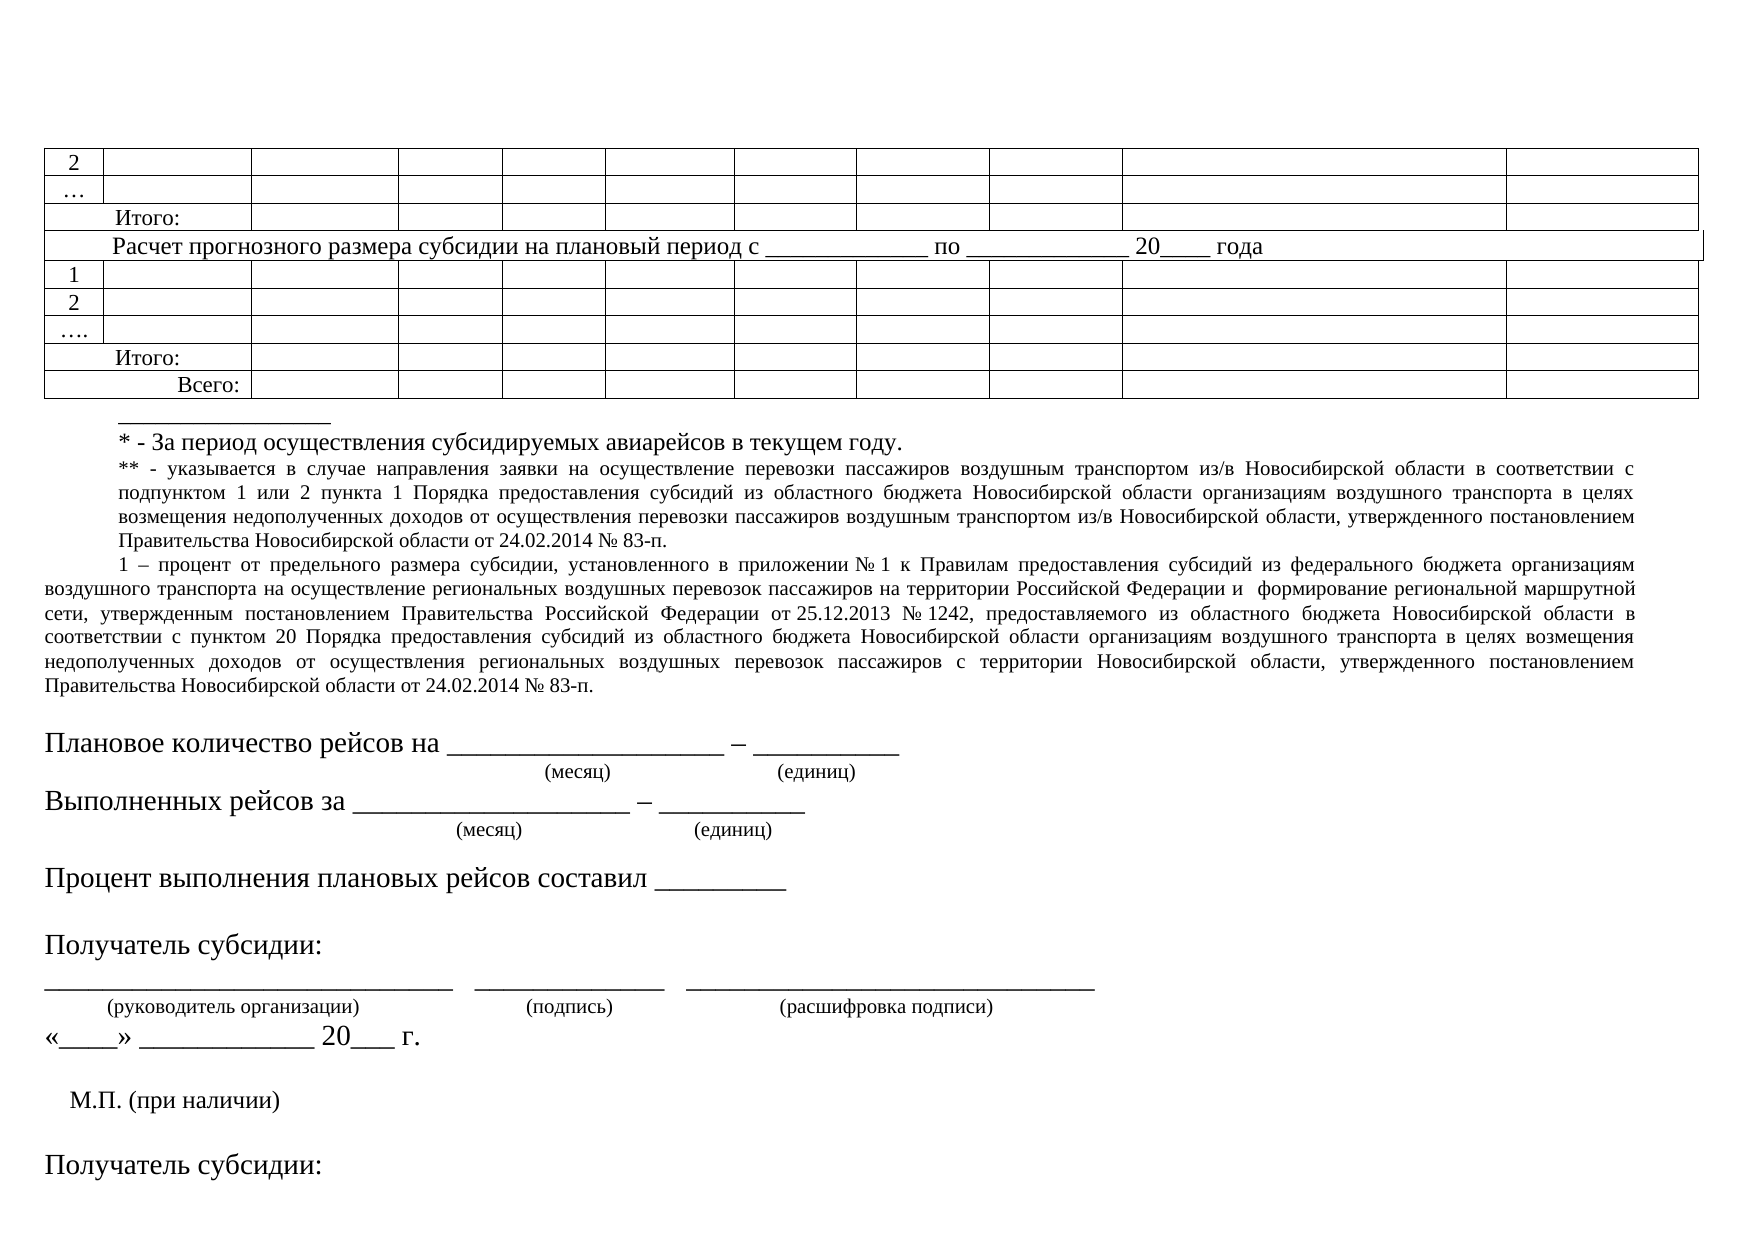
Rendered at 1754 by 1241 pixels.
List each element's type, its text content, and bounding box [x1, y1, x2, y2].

table_cell [503, 176, 605, 203]
table_cell [252, 149, 398, 175]
table_cell [990, 176, 1122, 203]
text М.П. (при наличии) [44, 1085, 1636, 1114]
table_cell [503, 316, 605, 342]
table_cell [252, 316, 398, 342]
table_cell [503, 261, 605, 287]
table_cell [1507, 261, 1698, 287]
table_cell [857, 371, 989, 397]
table_cell [606, 316, 734, 342]
table_cell 2 [45, 149, 103, 175]
table_cell Итого: [45, 204, 251, 230]
table_cell [735, 371, 856, 397]
table_cell [1507, 149, 1698, 175]
table_cell [735, 261, 856, 287]
table_cell [735, 344, 856, 370]
table_cell [1507, 204, 1698, 230]
table_cell … [45, 176, 103, 203]
table_cell [857, 149, 989, 175]
table_cell [104, 149, 251, 175]
table_cell [735, 149, 856, 175]
table_cell [399, 149, 502, 175]
table_cell [1123, 149, 1506, 175]
table_cell [1123, 371, 1506, 397]
table_cell [857, 261, 989, 287]
table_cell [1123, 176, 1506, 203]
table_cell [252, 371, 398, 397]
text ** - указывается в случае направления заявки на осуществление перевозки пассажиров воздушным транспортом из/в Новосибирской области в соответствии с подпунктом 1 или 2 пункта 1 Порядка предоставления субсидий из областного бюджета Новосибирской области организациям воздушного транспорта в целях возмещения недополученных доходов от осуществления перевозки пассажиров воздушным транспортом из/в Новосибирской области, утвержденного постановлением Правительства Новосибирской области от 24.02.2014 № 83-п. [118, 456, 1636, 552]
table_cell [104, 176, 251, 203]
table_cell [857, 344, 989, 370]
table_cell [735, 316, 856, 342]
table_cell [503, 149, 605, 175]
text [44, 960, 1636, 994]
table_cell [1507, 344, 1698, 370]
table_cell 2 [45, 289, 103, 315]
table_cell [990, 204, 1122, 230]
table_cell [252, 204, 398, 230]
table_cell 1 [45, 261, 103, 287]
table_cell [606, 261, 734, 287]
table_cell [606, 371, 734, 397]
text Получатель субсидии: [44, 1147, 1636, 1181]
table_cell [1507, 176, 1698, 203]
table_cell Всего: [45, 371, 251, 397]
text «____» ____________ 20___ г. [44, 1018, 1636, 1052]
table_cell [857, 176, 989, 203]
text Получатель субсидии: [44, 927, 1636, 960]
text Процент выполнения плановых рейсов составил _________ [44, 860, 1636, 893]
text (месяц) (единиц) [44, 817, 1636, 841]
table_cell [1507, 316, 1698, 342]
table_cell [990, 289, 1122, 315]
table_cell [399, 344, 502, 370]
table_cell [735, 204, 856, 230]
table_cell [252, 289, 398, 315]
table_cell [503, 344, 605, 370]
text * - За период осуществления субсидируемых авиарейсов в текущем году. [0, 427, 1636, 456]
table_cell [399, 371, 502, 397]
table_cell [399, 289, 502, 315]
table_cell [606, 289, 734, 315]
table_cell [1123, 289, 1506, 315]
table_cell Итого: [45, 344, 251, 370]
table_cell [606, 204, 734, 230]
text Плановое количество рейсов на ___________________ – __________ [44, 725, 1636, 759]
text _________________ [118, 399, 1636, 427]
table_cell [606, 344, 734, 370]
table_cell [990, 344, 1122, 370]
table_cell [1123, 316, 1506, 342]
table_cell [1507, 371, 1698, 397]
text (руководитель организации) (подпись) (расшифровка подписи) [44, 994, 1636, 1018]
text (месяц) (единиц) [44, 759, 1636, 783]
table_cell [857, 316, 989, 342]
table_cell [857, 289, 989, 315]
table_cell [1123, 344, 1506, 370]
table_cell [399, 261, 502, 287]
table_cell [503, 371, 605, 397]
text Выполненных рейсов за ___________________ – __________ [44, 783, 1636, 817]
table_cell [1507, 289, 1698, 315]
table_cell [990, 371, 1122, 397]
table_cell [399, 316, 502, 342]
table_cell [735, 289, 856, 315]
table_cell [990, 261, 1122, 287]
table_cell [990, 149, 1122, 175]
table_cell [503, 289, 605, 315]
table_cell [252, 176, 398, 203]
table_cell [735, 176, 856, 203]
text 1 – процент от предельного размера субсидии, установленного в приложении № 1 к Правилам предоставления субсидий из федерального бюджета организациям воздушного транспорта на осуществление региональных воздушных перевозок пассажиров на территории Российской Федерации и формирование региональной маршрутной сети, утвержденным постановлением Правительства Российской Федерации от 25.12.2013 № 1242, предоставляемого из областного бюджета Новосибирской области в соответствии с пунктом 20 Порядка предоставления субсидий из областного бюджета Новосибирской области организациям воздушного транспорта в целях возмещения недополученных доходов от осуществления региональных воздушных перевозок пассажиров с территории Новосибирской области, утвержденного постановлением Правительства Новосибирской области от 24.02.2014 № 83-п. [44, 552, 1636, 697]
table_cell [857, 204, 989, 230]
table_cell [503, 204, 605, 230]
table_cell [606, 176, 734, 203]
table_cell Расчет прогнозного размера субсидии на плановый период с _____________ по _____________ 20____ года [45, 230, 1703, 260]
table_cell [252, 261, 398, 287]
table_cell [399, 204, 502, 230]
table_cell [104, 289, 251, 315]
table_cell [399, 176, 502, 203]
table_cell [104, 261, 251, 287]
table_cell [1123, 261, 1506, 287]
table_cell [606, 149, 734, 175]
table_cell [1123, 204, 1506, 230]
table_cell [990, 316, 1122, 342]
table_cell [104, 316, 251, 342]
table_cell …. [45, 316, 103, 342]
table_cell [252, 344, 398, 370]
